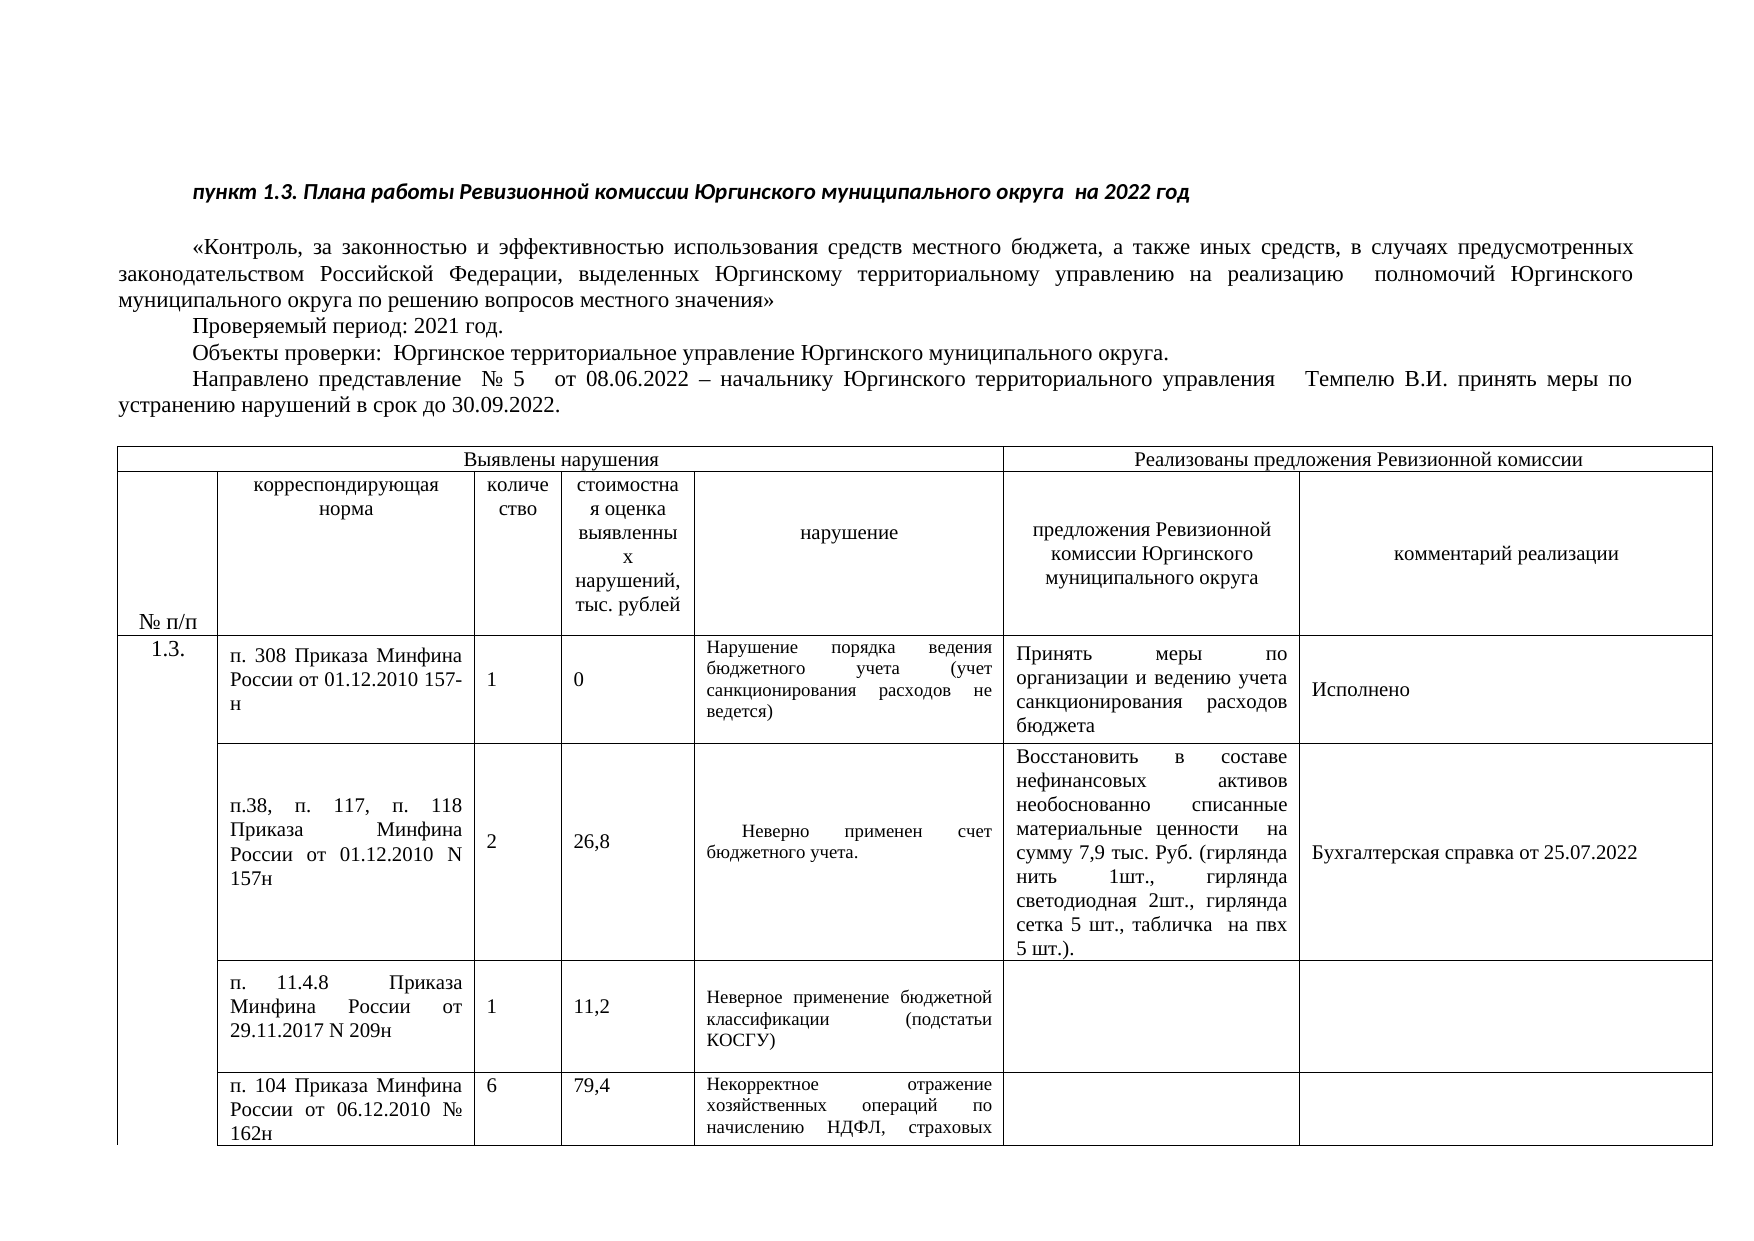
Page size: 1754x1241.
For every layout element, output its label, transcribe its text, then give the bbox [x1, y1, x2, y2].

text Проверяемый период: 2021 год. [118, 312, 1636, 339]
text Объекты проверки: Юргинское территориальное управление Юргинского муниципального округа. [118, 339, 1636, 365]
table_cell 26,8 [562, 744, 694, 960]
table_cell п. 11.4.8 Приказа Минфина России от 29.11.2017 N 209н [218, 961, 474, 1072]
table_cell комментарий реализации [1300, 472, 1712, 634]
table_cell стоимостная оценка выявленных нарушений, тыс. рублей [562, 472, 694, 634]
table_cell [1300, 961, 1712, 1072]
table_cell 79,4 [562, 1073, 694, 1145]
table_cell п.38, п. 117, п. 118 Приказа Минфина России от 01.12.2010 N 157н [218, 744, 474, 960]
table_cell Неверно применен счет бюджетного учета. [695, 744, 1003, 960]
table_cell 1 [475, 636, 561, 743]
text «Контроль, за законностью и эффективностью использования средств местного бюджета, а также иных средств, в случаях предусмотренных законодательством Российской Федерации, выделенных Юргинскому территориальному управлению на реализацию полномочий Юргинского муниципального округа по решению вопросов местного значения» [118, 233, 1636, 312]
table_cell предложения Ревизионной комиссии Юргинского муниципального округа [1004, 472, 1299, 634]
table_cell нарушение [695, 472, 1003, 634]
table_cell [1300, 1073, 1712, 1145]
table_cell 11,2 [562, 961, 694, 1072]
table_cell 2 [475, 744, 561, 960]
table_cell количество [475, 472, 561, 634]
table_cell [695, 1073, 1003, 1145]
table_cell Бухгалтерская справка от 25.07.2022 [1300, 744, 1712, 960]
table_header Выявлены нарушения [118, 447, 1003, 471]
table_cell 6 [475, 1073, 561, 1145]
table_cell 1 [475, 961, 561, 1072]
text Направлено представление № 5 от 08.06.2022 – начальнику Юргинского территориального управления Темпелю В.И. принять меры по устранению нарушений в срок до 30.09.2022. [118, 365, 1636, 418]
table_header Реализованы предложения Ревизионной комиссии [1004, 447, 1712, 471]
table_cell Восстановить в составе нефинансовых активов необоснованно списанные материальные ценности на сумму 7,9 тыс. Руб. (гирлянда нить 1шт., гирлянда светодиодная 2шт., гирлянда сетка 5 шт., табличка на пвх 5 шт.). [1004, 744, 1299, 960]
table_cell корреспондирующая норма [218, 472, 474, 634]
table_cell 1.3. [118, 636, 217, 1145]
table_cell № п/п [118, 472, 217, 634]
table_cell Неверное применение бюджетной классификации (подстатьи КОСГУ) [695, 961, 1003, 1072]
table_cell п. 308 Приказа Минфина России от 01.12.2010 157-н [218, 636, 474, 743]
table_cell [218, 1073, 474, 1145]
table_cell 0 [562, 636, 694, 743]
table_cell Исполнено [1300, 636, 1712, 743]
table_cell [1004, 1073, 1299, 1145]
table_cell Принять меры по организации и ведению учета санкционирования расходов бюджета [1004, 636, 1299, 743]
text пункт 1.3. Плана работы Ревизионной комиссии Юргинского муниципального округа на 2022 год [118, 177, 1636, 205]
table_cell [1004, 961, 1299, 1072]
table_cell Нарушение порядка ведения бюджетного учета (учет санкционирования расходов не ведется) [695, 636, 1003, 743]
